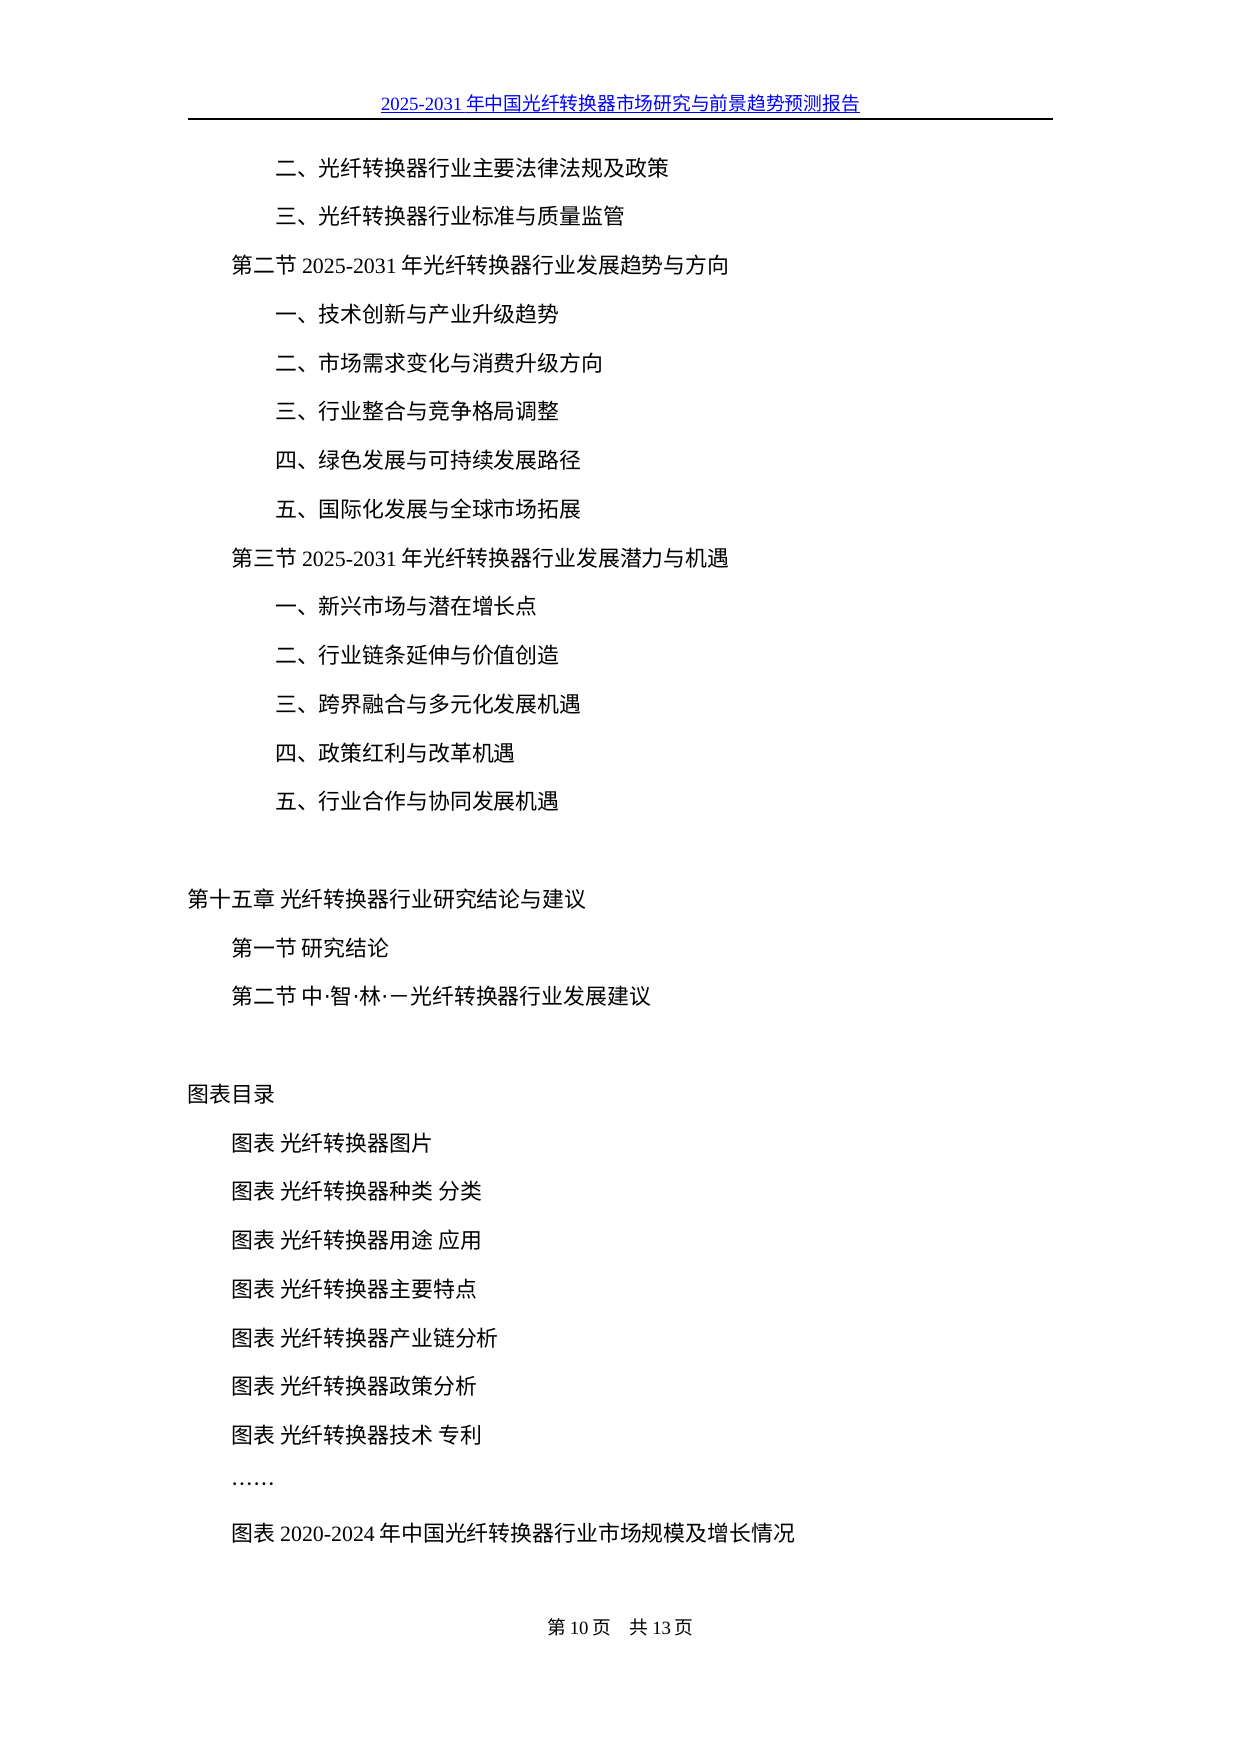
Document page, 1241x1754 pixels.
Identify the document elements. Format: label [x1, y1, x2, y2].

text [187, 150, 1053, 1548]
